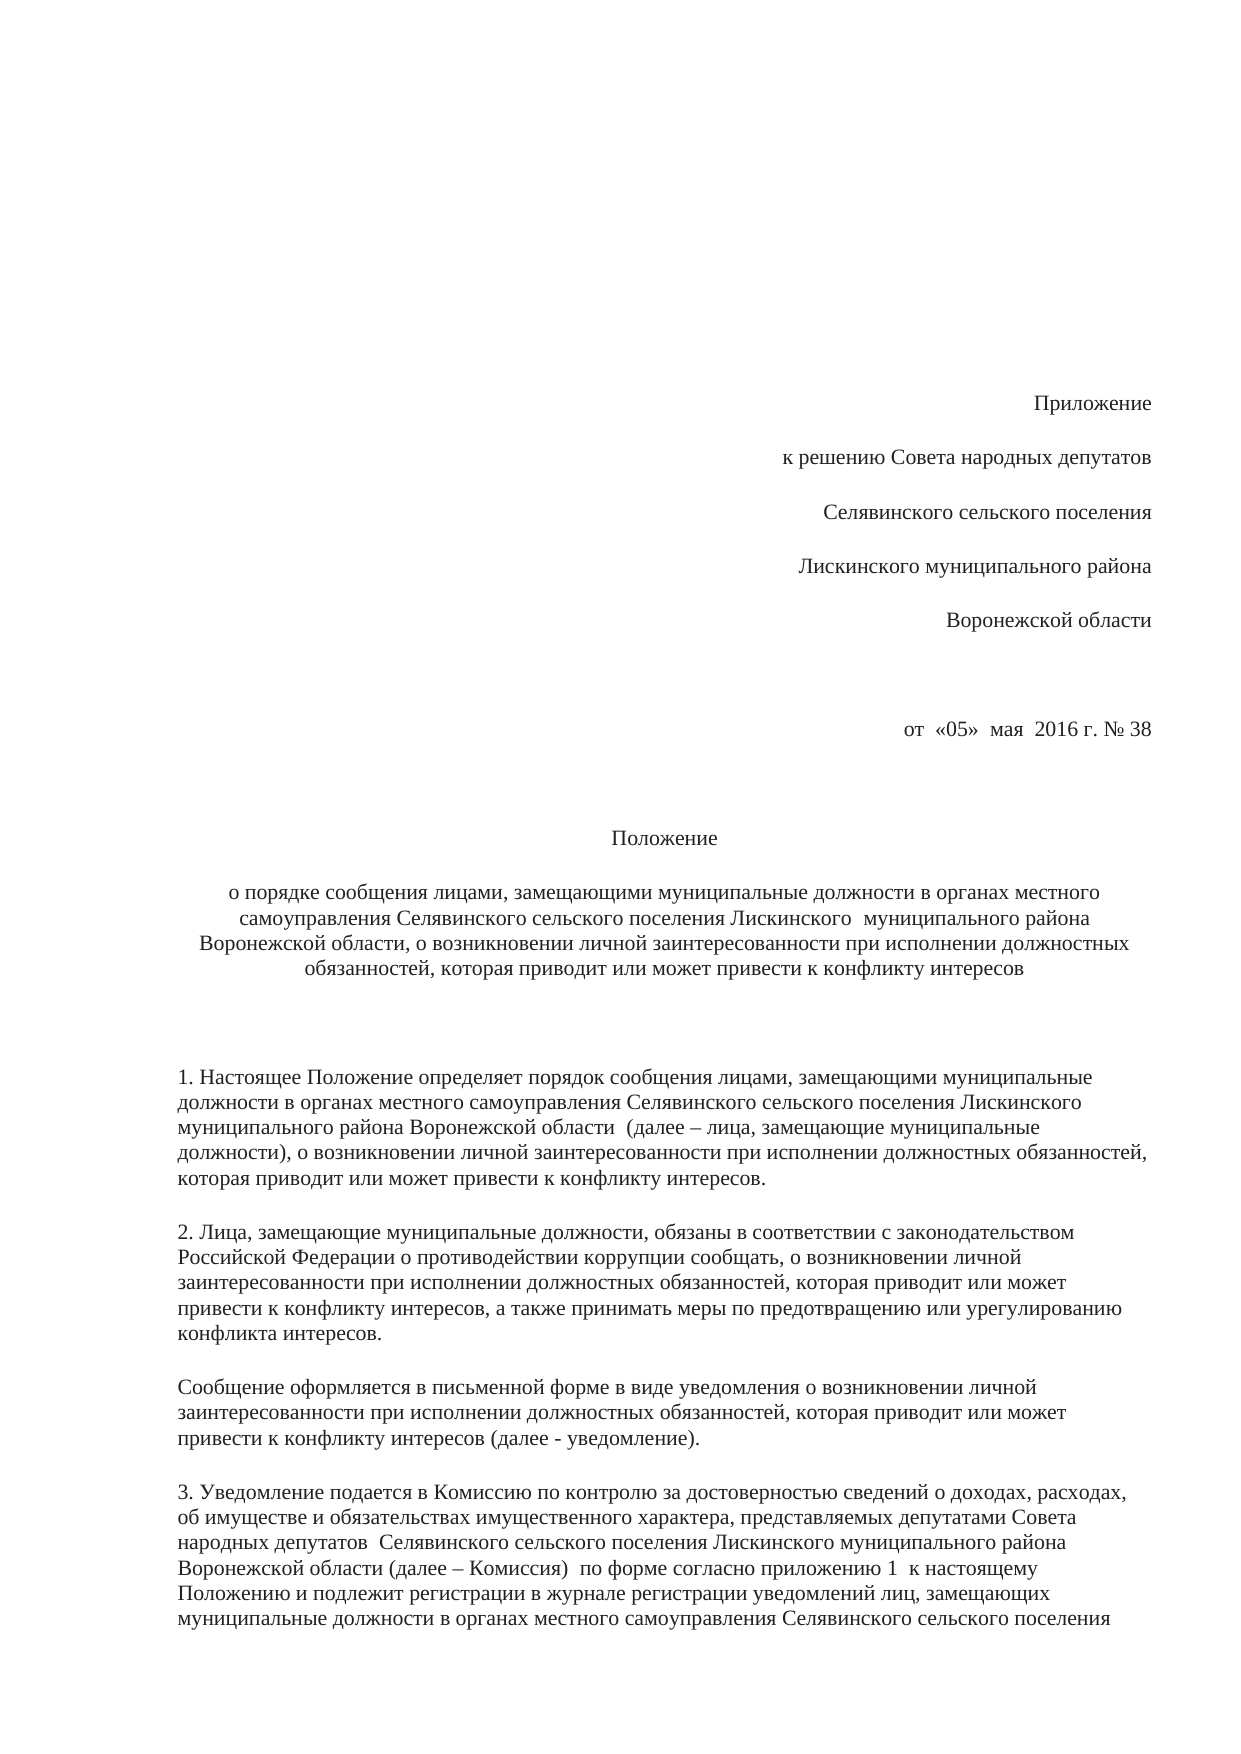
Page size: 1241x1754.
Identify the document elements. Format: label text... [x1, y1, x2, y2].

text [177, 1479, 1152, 1630]
text Лискинского муниципального района [177, 553, 1152, 578]
text Положение [177, 825, 1152, 850]
text о порядке сообщения лицами, замещающими муниципальные должности в органах местного самоуправления Селявинского сельского поселения Лискинского муниципального района Воронежской области, о возникновении личной заинтересованности при исполнении должностных обязанностей, которая приводит или может привести к конфликту интересов [177, 879, 1152, 980]
text Приложение [177, 390, 1152, 415]
text Сообщение оформляется в письменной форме в виде уведомления о возникновении личной заинтересованности при исполнении должностных обязанностей, которая приводит или может привести к конфликту интересов (далее - уведомление). [177, 1374, 1152, 1450]
text 1. Настоящее Положение определяет порядок сообщения лицами, замещающими муниципальные должности в органах местного самоуправления Селявинского сельского поселения Лискинского муниципального района Воронежской области (далее – лица, замещающие муниципальные должности), о возникновении личной заинтересованности при исполнении должностных обязанностей, которая приводит или может привести к конфликту интересов. [177, 1064, 1152, 1190]
text к решению Совета народных депутатов [177, 444, 1152, 469]
text от «05» мая 2016 г. № 38 [177, 716, 1152, 741]
text Воронежской области [177, 607, 1152, 633]
text 2. Лица, замещающие муниципальные должности, обязаны в соответствии с законодательством Российской Федерации о противодействии коррупции сообщать, о возникновении личной заинтересованности при исполнении должностных обязанностей, которая приводит или может привести к конфликту интересов, а также принимать меры по предотвращению или урегулированию конфликта интересов. [177, 1219, 1152, 1345]
text Селявинского сельского поселения [177, 499, 1152, 524]
